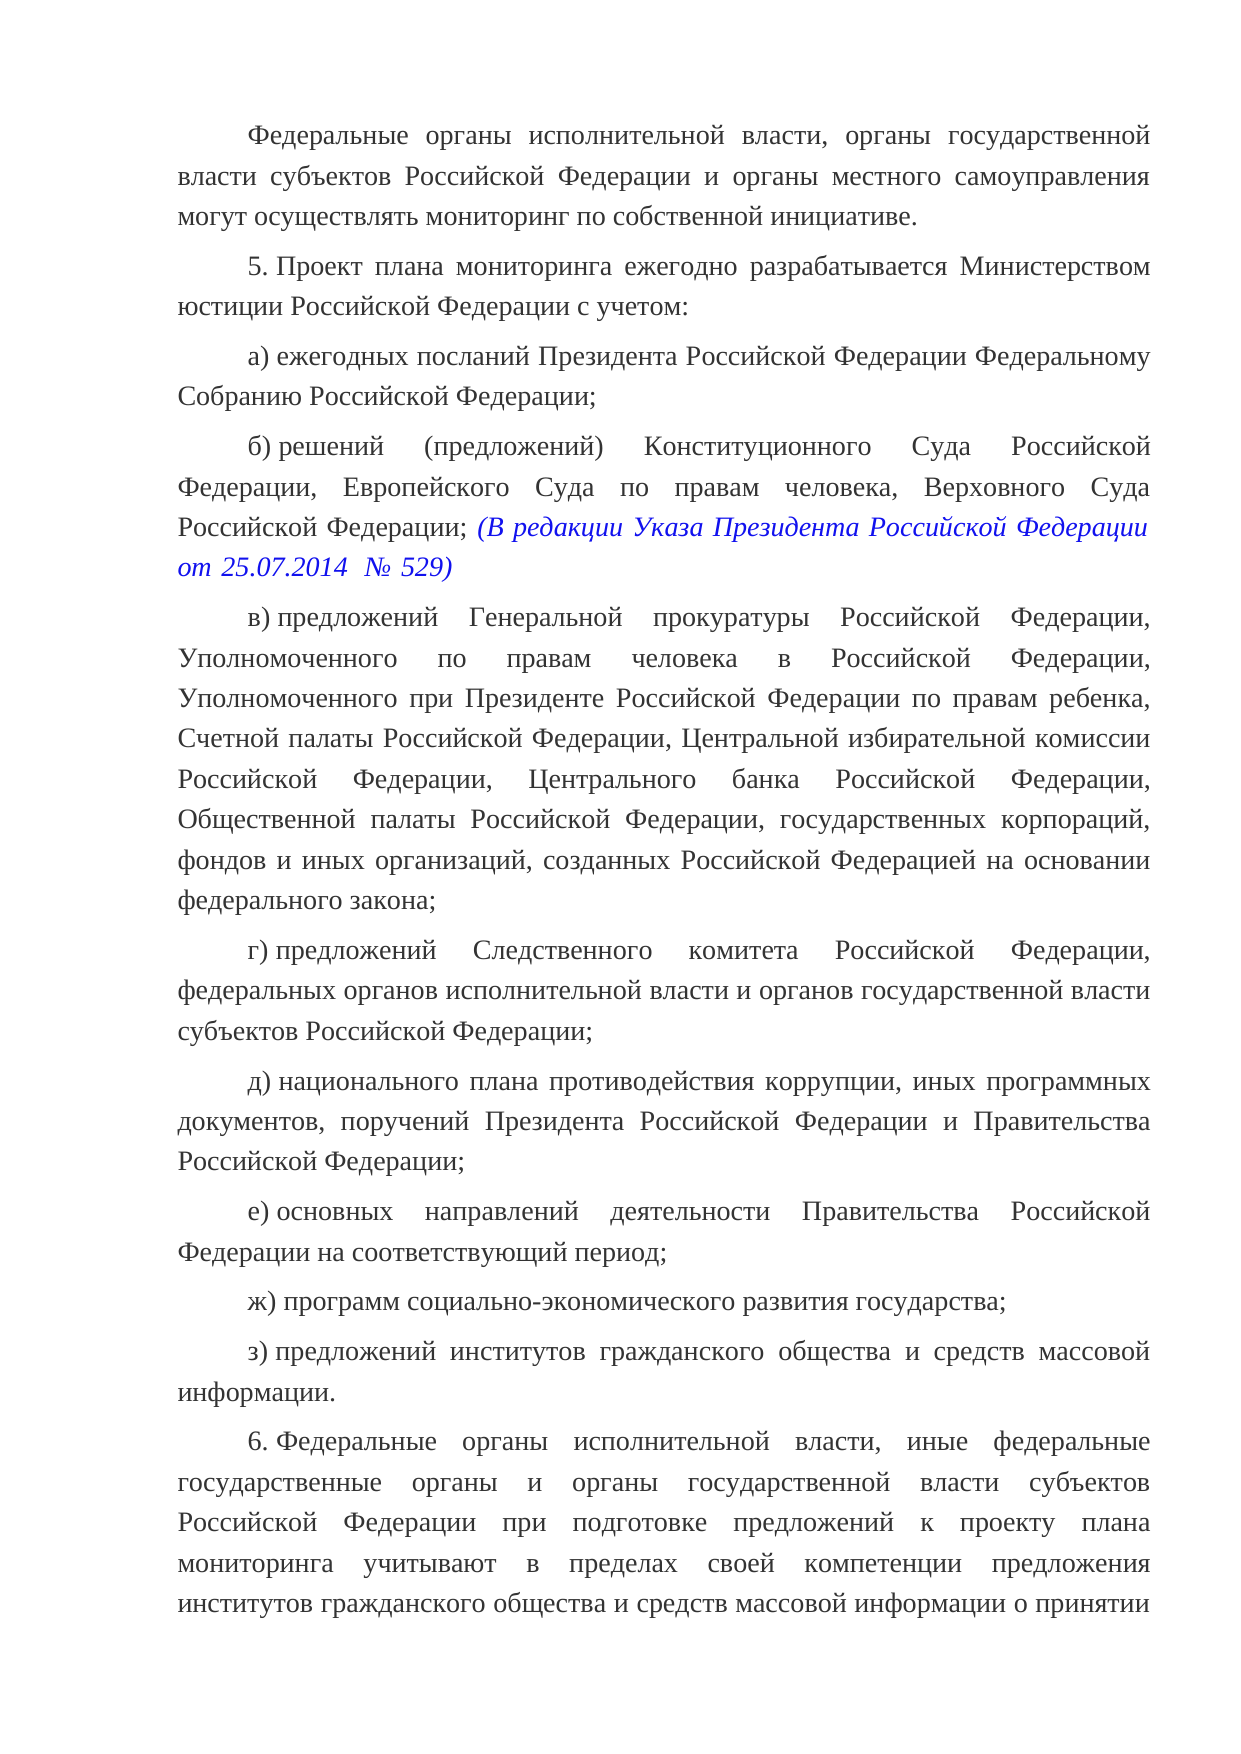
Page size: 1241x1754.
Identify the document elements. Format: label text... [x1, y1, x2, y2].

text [177, 1424, 1152, 1618]
text д) национального плана противодействия коррупции, иных программных документов, поручений Президента Российской Федерации и Правительства Российской Федерации; [177, 1063, 1152, 1177]
text е) основных направлений деятельности Правительства Российской Федерации на соответствующий период; [177, 1194, 1152, 1267]
text а) ежегодных посланий Президента Российской Федерации Федеральному Собранию Российской Федерации; [177, 339, 1152, 412]
text в) предложений Генеральной прокуратуры Российской Федерации, Уполномоченного по правам человека в Российской Федерации, Уполномоченного при Президенте Российской Федерации по правам ребенка, Счетной палаты Российской Федерации, Центральной избирательной комиссии Российской Федерации, Центрального банка Российской Федерации, Общественной палаты Российской Федерации, государственных корпораций, фондов и иных организаций, созданных Российской Федерацией на основании федерального закона; [177, 600, 1152, 916]
text б) решений (предложений) Конституционного Суда Российской Федерации, Европейского Суда по правам человека, Верховного Суда Российской Федерации; (В редакции Указа Президента Российской Федерации от 25.07.2014 № 529) [177, 429, 1152, 583]
text г) предложений Следственного комитета Российской Федерации, федеральных органов исполнительной власти и органов государственной власти субъектов Российской Федерации; [177, 933, 1152, 1046]
text з) предложений институтов гражданского общества и средств массовой информации. [177, 1334, 1152, 1407]
text 5. Проект плана мониторинга ежегодно разрабатывается Министерством юстиции Российской Федерации с учетом: [177, 249, 1152, 322]
text ж) программ социально-экономического развития государства; [177, 1284, 1152, 1317]
text Федеральные органы исполнительной власти, органы государственной власти субъектов Российской Федерации и органы местного самоуправления могут осуществлять мониторинг по собственной инициативе. [177, 118, 1152, 231]
